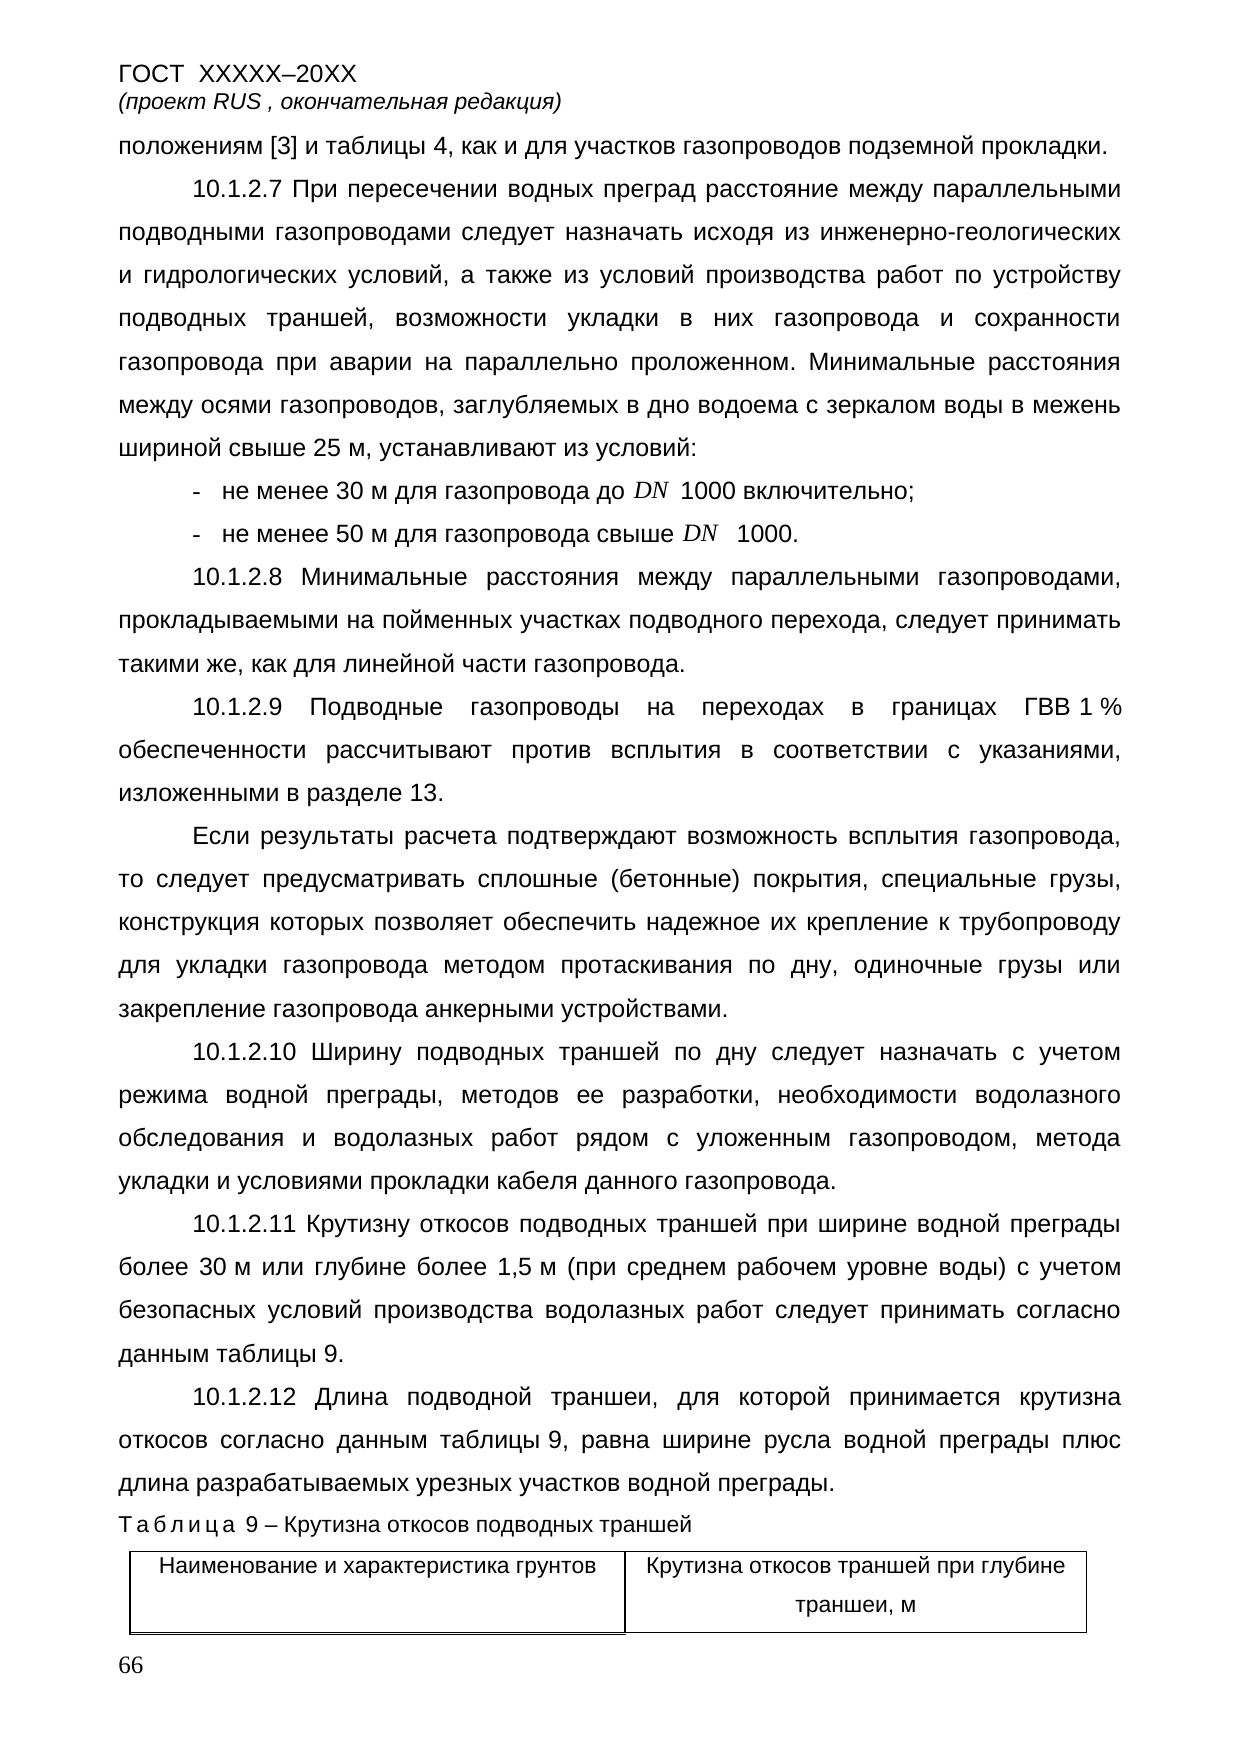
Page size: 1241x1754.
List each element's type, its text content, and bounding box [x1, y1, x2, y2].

text Если результаты расчета подтверждают возможность всплытия газопровода, то следует предусматривать сплошные (бетонные) покрытия, специальные грузы, конструкция которых позволяет обеспечить надежное их крепление к трубопроводу для укладки газопровода методом протаскивания по дну, одиночные грузы или закрепление газопровода анкерными устройствами. [118, 821, 1122, 1022]
text 10.1.2.7 При пересечении водных преград расстояние между параллельными подводными газопроводами следует назначать исходя из инженерно-геологических и гидрологических условий, а также из условий производства работ по устройству подводных траншей, возможности укладки в них газопровода и сохранности газопровода при аварии на параллельно проложенном. Минимальные расстояния между осями газопроводов, заглубляемых в дно водоема с зеркалом воды в межень шириной свыше 25 м, устанавливают из условий: [118, 174, 1122, 462]
text 10.1.2.12 Длина подводной траншеи, для которой принимается крутизна откосов согласно данным таблицы 9, равна ширине русла водной преграды плюс длина разрабатываемых урезных участков водной преграды. [118, 1382, 1122, 1497]
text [118, 131, 1122, 160]
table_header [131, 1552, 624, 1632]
text 10.1.2.8 Минимальные расстояния между параллельными газопроводами, прокладываемыми на пойменных участках подводного перехода, следует принимать такими же, как для линейной части газопровода. [118, 562, 1122, 677]
text 10.1.2.11 Крутизну откосов подводных траншей при ширине водной преграды более 30 м или глубине более 1,5 м (при среднем рабочем уровне воды) с учетом безопасных условий производства водолазных работ следует принимать согласно данным таблицы 9. [118, 1209, 1122, 1367]
list не менее 30 м для газопровода до 1000 включительно; [124, 476, 1122, 505]
text 10.1.2.9 Подводные газопроводы на переходах в границах ГВВ 1 % обеспеченности рассчитывают против всплытия в соответствии с указаниями, изложенными в разделе 13. [118, 692, 1122, 807]
text 10.1.2.10 Ширину подводных траншей по дну следует назначать с учетом режима водной преграды, методов ее разработки, необходимости водолазного обследования и водолазных работ рядом с уложенным газопроводом, метода укладки и условиями прокладки кабеля данного газопровода. [118, 1037, 1122, 1195]
list не менее 50 м для газопровода свыше 1000. [124, 519, 1122, 548]
text Таблица 9 – Крутизна откосов подводных траншей [118, 1511, 1122, 1537]
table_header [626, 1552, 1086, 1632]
